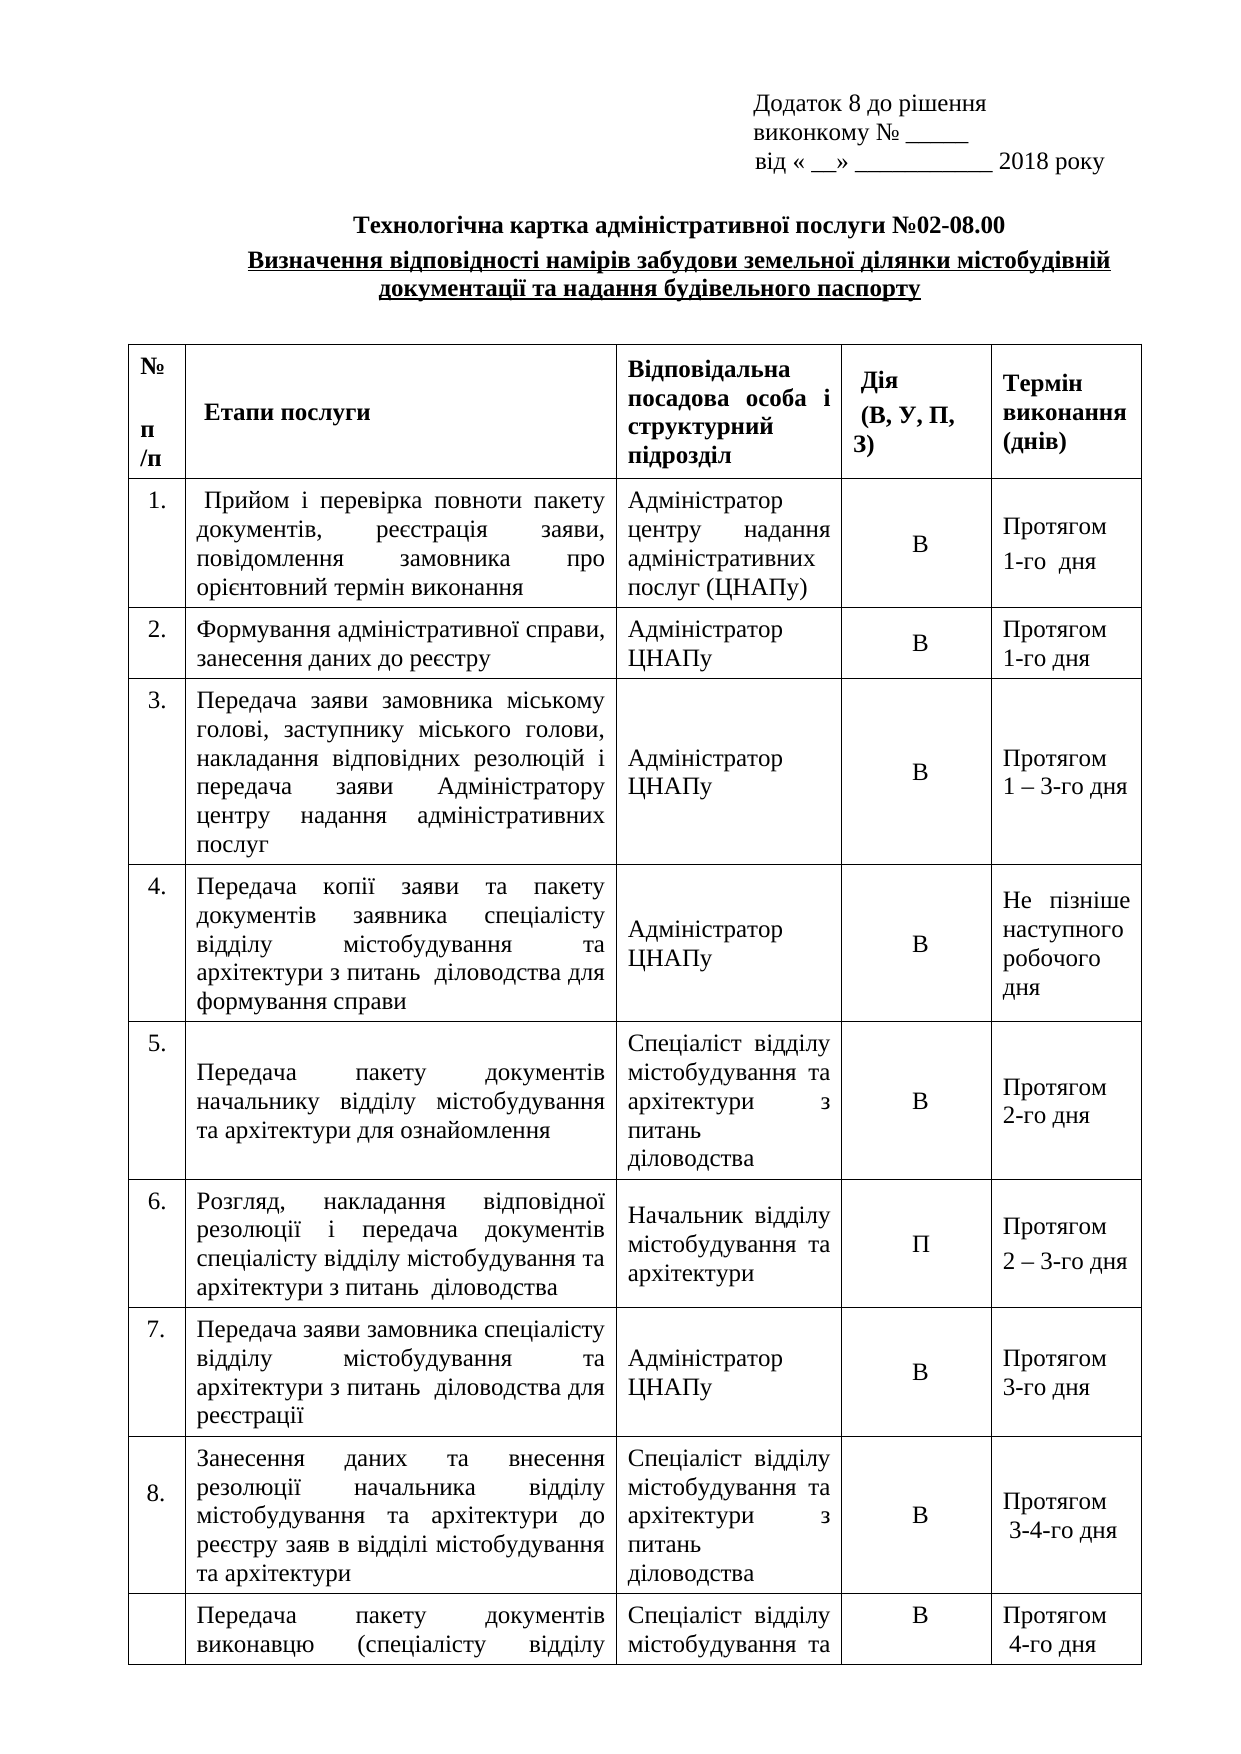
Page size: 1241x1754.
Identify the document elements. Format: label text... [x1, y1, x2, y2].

table_cell Протягом 2 – 3-го дня [992, 1180, 1141, 1307]
table_cell Протягом 1-го дня [992, 608, 1141, 678]
table_cell Протягом 2-го дня [992, 1022, 1141, 1178]
table_cell 3. [129, 679, 185, 864]
text Визначення відповідності намірів забудови земельної ділянки містобудівній документації та надання будівельного паспорту [148, 245, 1152, 302]
table_cell 9. [129, 1594, 185, 1664]
table_cell Адміністратор ЦНАПу [617, 1308, 841, 1436]
table_cell Адміністратор центру надання адміністративних послуг (ЦНАПу) [617, 479, 841, 607]
table_cell Адміністратор ЦНАПу [617, 865, 841, 1021]
table_cell Спеціаліст відділу містобудування та архітектури з питань діловодства [617, 1437, 841, 1593]
table_cell Прийом і перевірка повноти пакету документів, реєстрація заяви, повідомлення замовника про орієнтовний термін виконання [186, 479, 616, 607]
table_cell Занесення даних та внесення резолюції начальника відділу містобудування та архітектури до реєстру заяв в відділі містобудування та архітектури [186, 1437, 616, 1593]
text виконкому № _____ [753, 117, 1152, 146]
table_cell Спеціаліст відділу містобудування та архітектури з питань діловодства [617, 1022, 841, 1178]
table_header Термін виконання (днів) [992, 345, 1141, 478]
table_cell 4. [129, 865, 185, 1021]
table_cell В [842, 479, 991, 607]
table_cell 2. [129, 608, 185, 678]
table_cell Протягом 3-4-го дня [992, 1437, 1141, 1593]
table_cell Протягом 1-го дня [992, 479, 1141, 607]
table_cell 1. [129, 479, 185, 607]
table_header № п/п [129, 345, 185, 478]
table_header Етапи послуги [186, 345, 616, 478]
table_cell Начальник відділу містобудування та архітектури [617, 1180, 841, 1307]
table_cell Розгляд, накладання відповідної резолюції і передача документів спеціалісту відділу містобудування та архітектури з питань діловодства [186, 1180, 616, 1307]
table_cell В [842, 608, 991, 678]
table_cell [617, 1594, 841, 1664]
text Додаток 8 до рішення [753, 88, 1152, 117]
table_cell В [842, 1308, 991, 1436]
table_cell Передача заяви замовника спеціалісту відділу містобудування та архітектури з питань діловодства для реєстрації [186, 1308, 616, 1436]
table_cell Не пізніше наступного робочого дня [992, 865, 1141, 1021]
table_cell 7. [129, 1308, 185, 1436]
text Технологічна картка адміністративної послуги №02-08.00 [148, 210, 1152, 238]
table_cell Протягом 4-го дня [992, 1594, 1141, 1664]
table_cell В [842, 1437, 991, 1593]
table_cell 5. [129, 1022, 185, 1178]
table_cell Передача пакету документів начальнику відділу містобудування та архітектури для ознайомлення [186, 1022, 616, 1178]
table_cell В [842, 1594, 991, 1664]
table_cell Передача заяви замовника міському голові, заступнику міського голови, накладання відповідних резолюцій і передача заяви Адміністратору центру надання адміністративних послуг [186, 679, 616, 864]
table_cell Передача копії заяви та пакету документів заявника спеціалісту відділу містобудування та архітектури з питань діловодства для формування справи [186, 865, 616, 1021]
table_cell П [842, 1180, 991, 1307]
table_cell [186, 1594, 616, 1664]
table_cell 6. [129, 1180, 185, 1307]
text від « __» ___________ 2018 року [148, 146, 1152, 175]
table_cell Формування адміністративної справи, занесення даних до реєстру [186, 608, 616, 678]
table_cell Протягом 1 – 3-го дня [992, 679, 1141, 864]
table_header Відповідальна посадова особа і структурний підрозділ [617, 345, 841, 478]
table_cell Адміністратор ЦНАПу [617, 608, 841, 678]
table_cell 8. [129, 1437, 185, 1593]
table_cell В [842, 865, 991, 1021]
table_cell В [842, 1022, 991, 1178]
table_cell В [842, 679, 991, 864]
table_cell Адміністратор ЦНАПу [617, 679, 841, 864]
table_cell Протягом 3-го дня [992, 1308, 1141, 1436]
table_header Дія (В, У, П, З) [842, 345, 991, 478]
